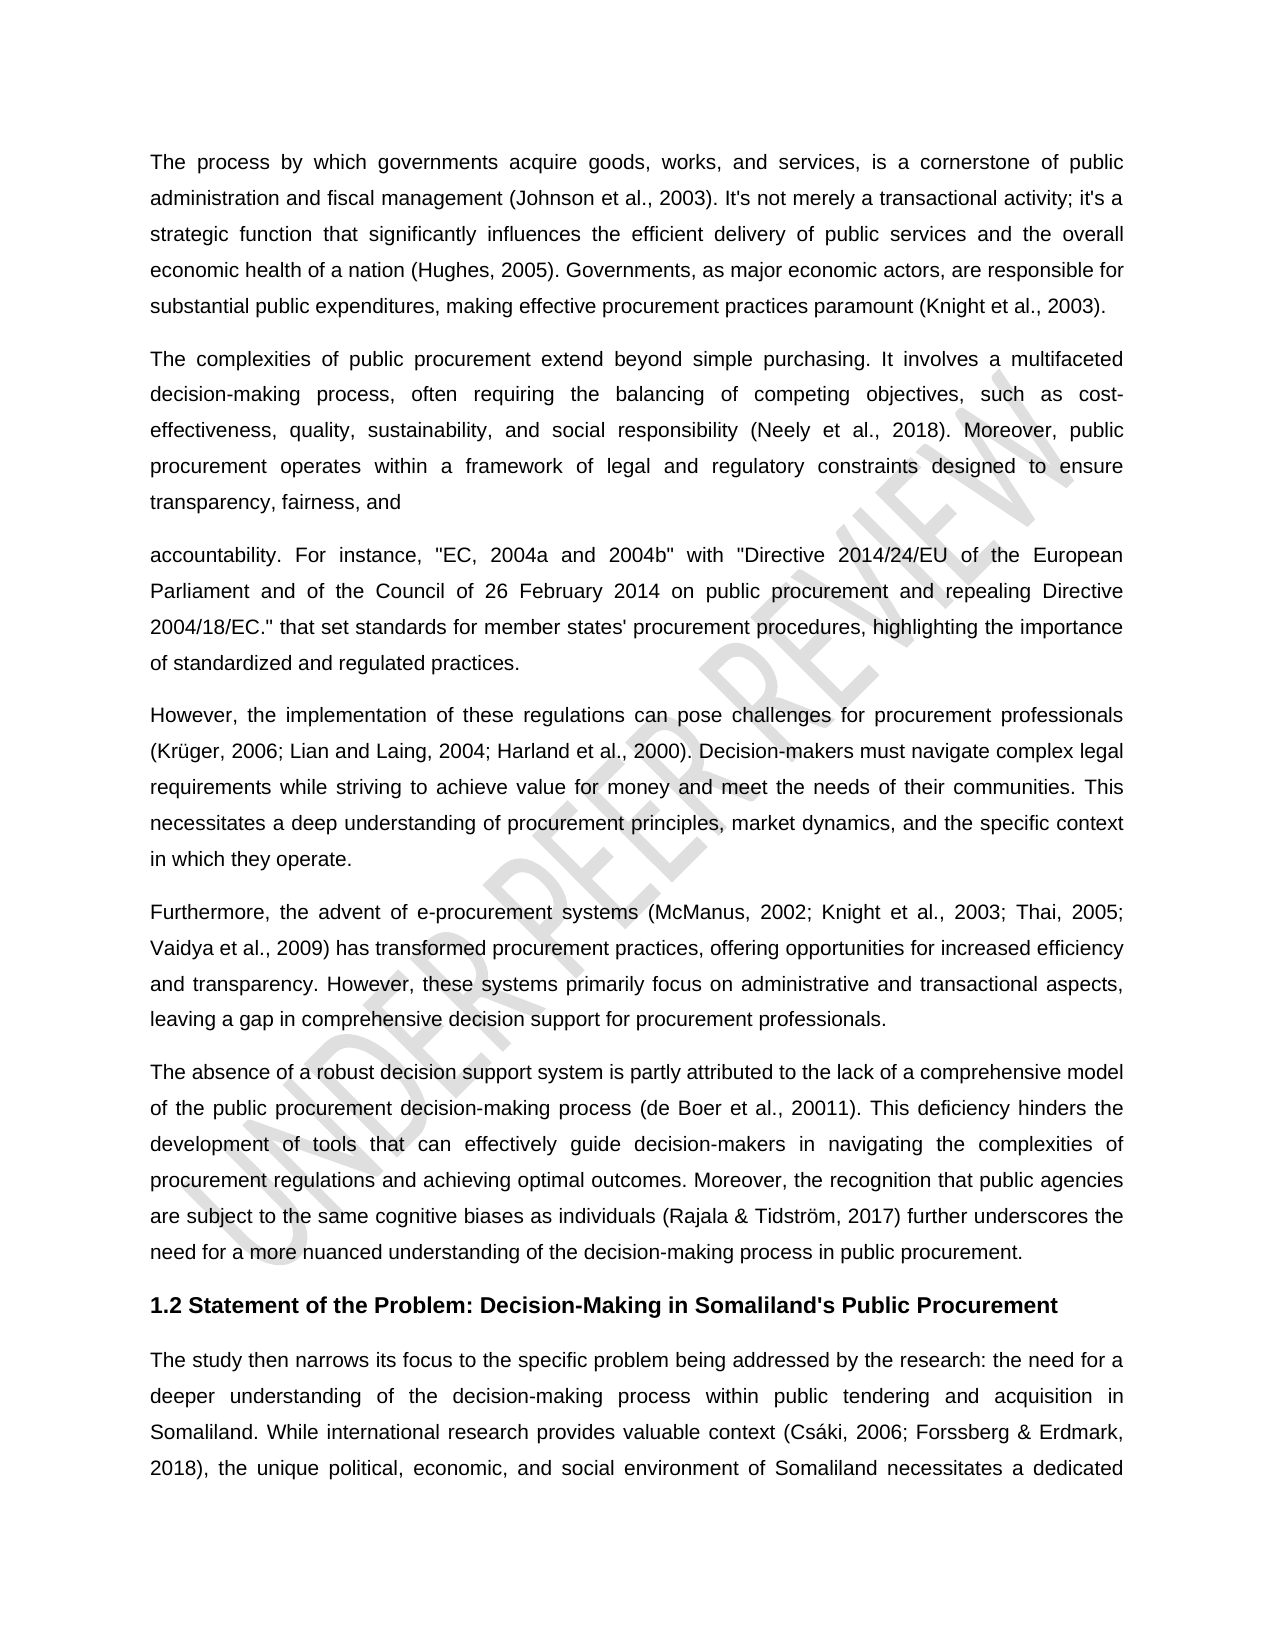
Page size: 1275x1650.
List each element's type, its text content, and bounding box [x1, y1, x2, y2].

text Furthermore, the advent of e-procurement systems (McManus, 2002; Knight et al., 2003; Thai, 2005; Vaidya et al., 2009) has transformed procurement practices, offering opportunities for increased efficiency and transparency. However, these systems primarily focus on administrative and transactional aspects, leaving a gap in comprehensive decision support for procurement professionals. [150, 899, 1125, 1031]
text The process by which governments acquire goods, works, and services, is a cornerstone of public administration and fiscal management (Johnson et al., 2003). It's not merely a transactional activity; it's a strategic function that significantly influences the efficient delivery of public services and the overall economic health of a nation (Hughes, 2005). Governments, as major economic actors, are responsible for substantial public expenditures, making effective procurement practices paramount (Knight et al., 2003). [150, 150, 1125, 318]
text The complexities of public procurement extend beyond simple purchasing. It involves a multifaceted decision-making process, often requiring the balancing of competing objectives, such as cost-effectiveness, quality, sustainability, and social responsibility (Neely et al., 2018). Moreover, public procurement operates within a framework of legal and regulatory constraints designed to ensure transparency, fairness, and [150, 346, 1125, 514]
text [150, 1348, 1125, 1480]
text 1.2 Statement of the Problem: Decision-Making in Somaliland's Public Procurement [150, 1292, 1125, 1318]
text accountability. For instance, "EC, 2004a and 2004b" with "Directive 2014/24/EU of the European Parliament and of the Council of 26 February 2014 on public procurement and repealing Directive 2004/18/EC." that set standards for member states' procurement procedures, highlighting the importance of standardized and regulated practices. [150, 543, 1125, 674]
text However, the implementation of these regulations can pose challenges for procurement professionals (Krüger, 2006; Lian and Laing, 2004; Harland et al., 2000). Decision-makers must navigate complex legal requirements while striving to achieve value for money and meet the needs of their communities. This necessitates a deep understanding of procurement principles, market dynamics, and the specific context in which they operate. [150, 703, 1125, 871]
text The absence of a robust decision support system is partly attributed to the lack of a comprehensive model of the public procurement decision-making process (de Boer et al., 20011). This deficiency hinders the development of tools that can effectively guide decision-makers in navigating the complexities of procurement regulations and achieving optimal outcomes. Moreover, the recognition that public agencies are subject to the same cognitive biases as individuals (Rajala & Tidström, 2017) further underscores the need for a more nuanced understanding of the decision-making process in public procurement. [150, 1060, 1125, 1263]
